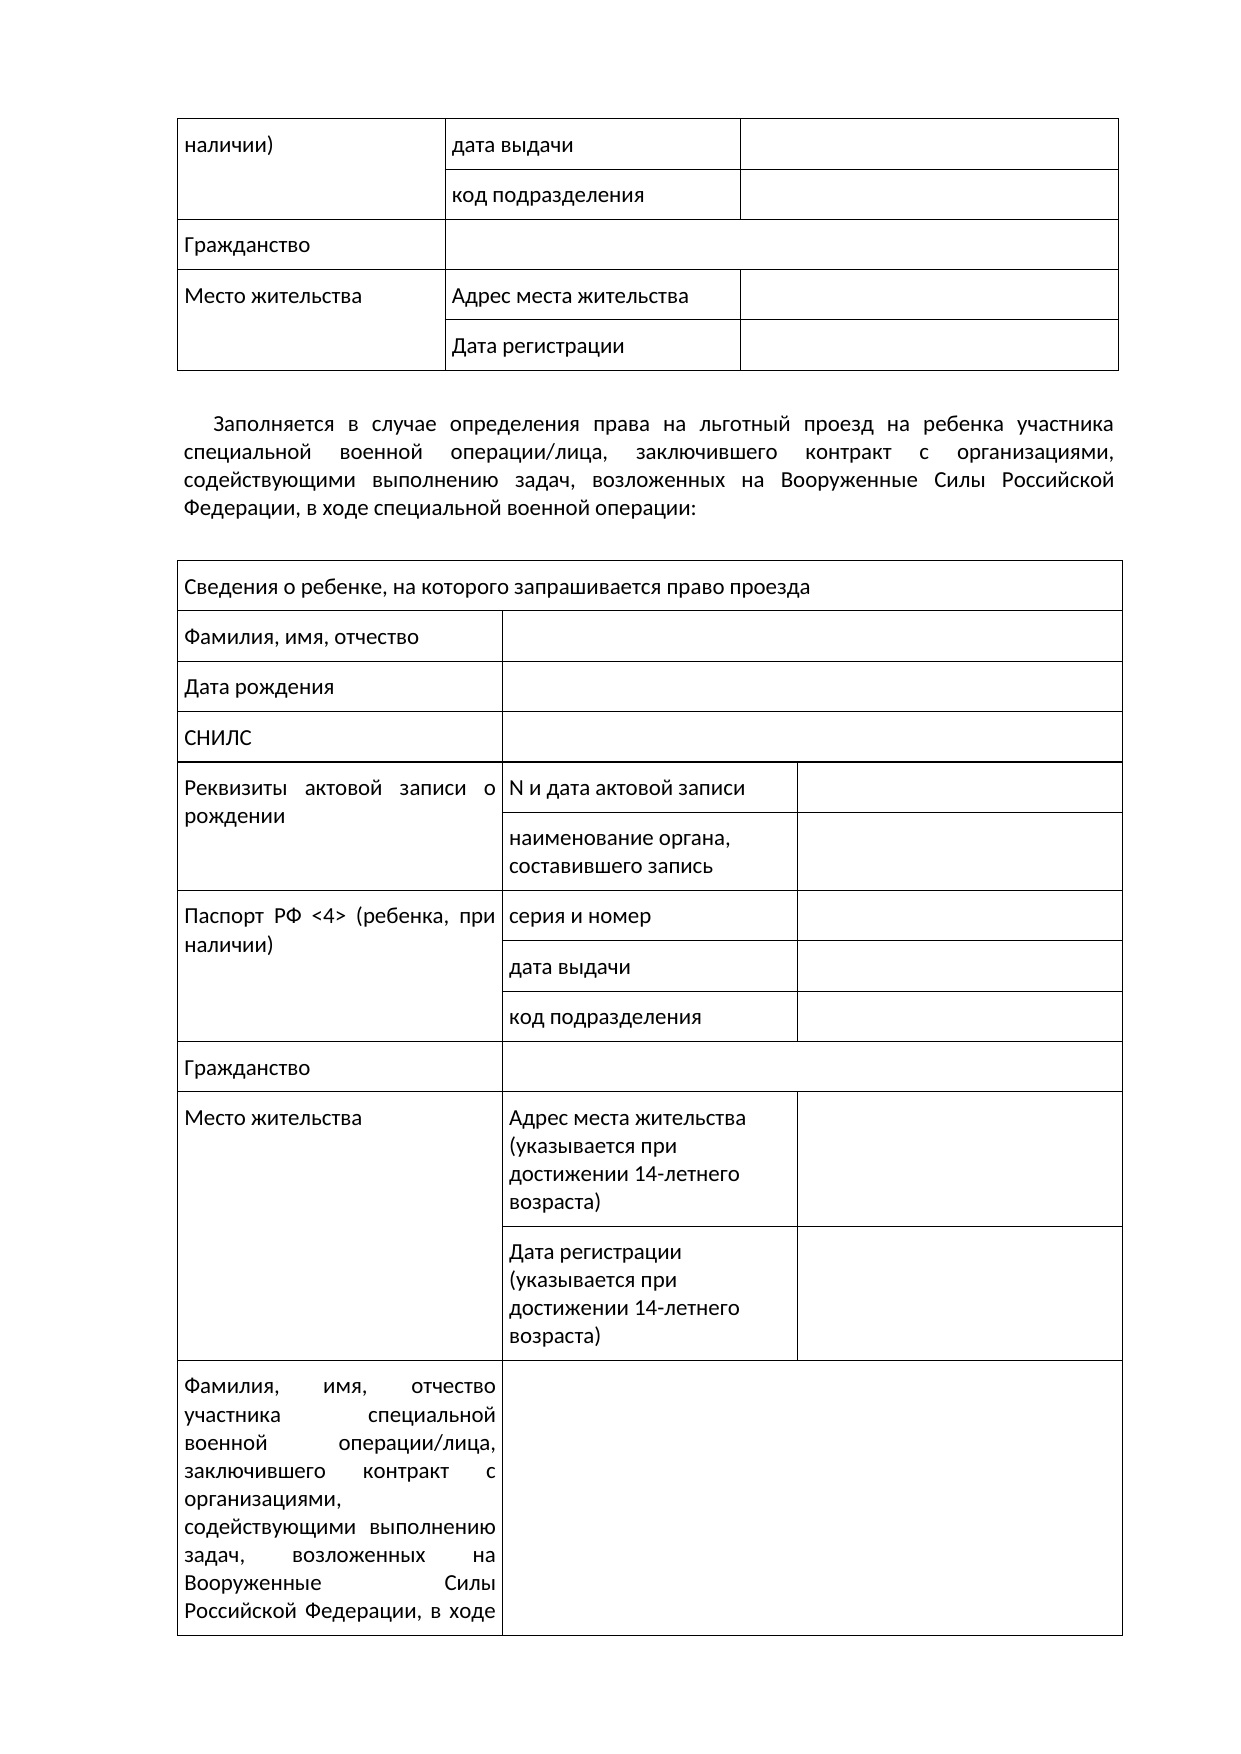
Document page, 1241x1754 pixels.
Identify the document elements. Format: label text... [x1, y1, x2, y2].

table_cell код подразделения [503, 992, 797, 1041]
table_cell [178, 1361, 502, 1634]
table_cell [798, 941, 1122, 991]
table_header Сведения о ребенке, на которого запрашивается право проезда [178, 561, 1122, 610]
table_cell Адрес места жительства [446, 270, 740, 319]
table_cell [798, 891, 1122, 940]
table_cell [798, 763, 1122, 812]
table_cell Место жительства [178, 1092, 502, 1360]
table_cell Адрес места жительства (указывается при достижении 14-летнего возраста) [503, 1092, 797, 1226]
table_cell [446, 220, 1118, 269]
table_cell [798, 992, 1122, 1041]
table_cell [503, 712, 1122, 761]
table_cell [741, 119, 1118, 168]
table_cell дата выдачи [446, 119, 740, 168]
table_cell N и дата актовой записи [503, 763, 797, 812]
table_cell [178, 119, 445, 219]
table_cell Реквизиты актовой записи о рождении [178, 763, 502, 890]
table_cell Гражданство [178, 220, 445, 269]
table_cell Дата регистрации (указывается при достижении 14-летнего возраста) [503, 1227, 797, 1360]
table_cell [503, 1042, 1122, 1091]
table_cell Гражданство [178, 1042, 502, 1091]
table_cell [798, 1227, 1122, 1360]
table_cell Фамилия, имя, отчество [178, 611, 502, 661]
table_cell [741, 270, 1118, 319]
table_cell [741, 320, 1118, 370]
table_cell СНИЛС [178, 712, 502, 761]
table_cell Место жительства [178, 270, 445, 370]
table_cell [503, 611, 1122, 661]
table_cell Дата рождения [178, 662, 502, 711]
table_header Заполняется в случае определения права на льготный проезд на ребенка участника специальной военной операции/лица, заключившего контракт с организациями, содействующими выполнению задач, возложенных на Вооруженные Силы Российской Федерации, в ходе специальной военной операции: [177, 399, 1122, 532]
table_cell серия и номер [503, 891, 797, 940]
table_cell дата выдачи [503, 941, 797, 991]
table_cell Дата регистрации [446, 320, 740, 370]
table_cell наименование органа, составившего запись [503, 813, 797, 890]
table_cell код подразделения [446, 170, 740, 219]
table_cell Паспорт РФ <4> (ребенка, при наличии) [178, 891, 502, 1041]
table_cell [503, 662, 1122, 711]
table_cell [741, 170, 1118, 219]
table_cell [798, 1092, 1122, 1226]
table_cell [798, 813, 1122, 890]
table_cell [503, 1361, 1122, 1634]
